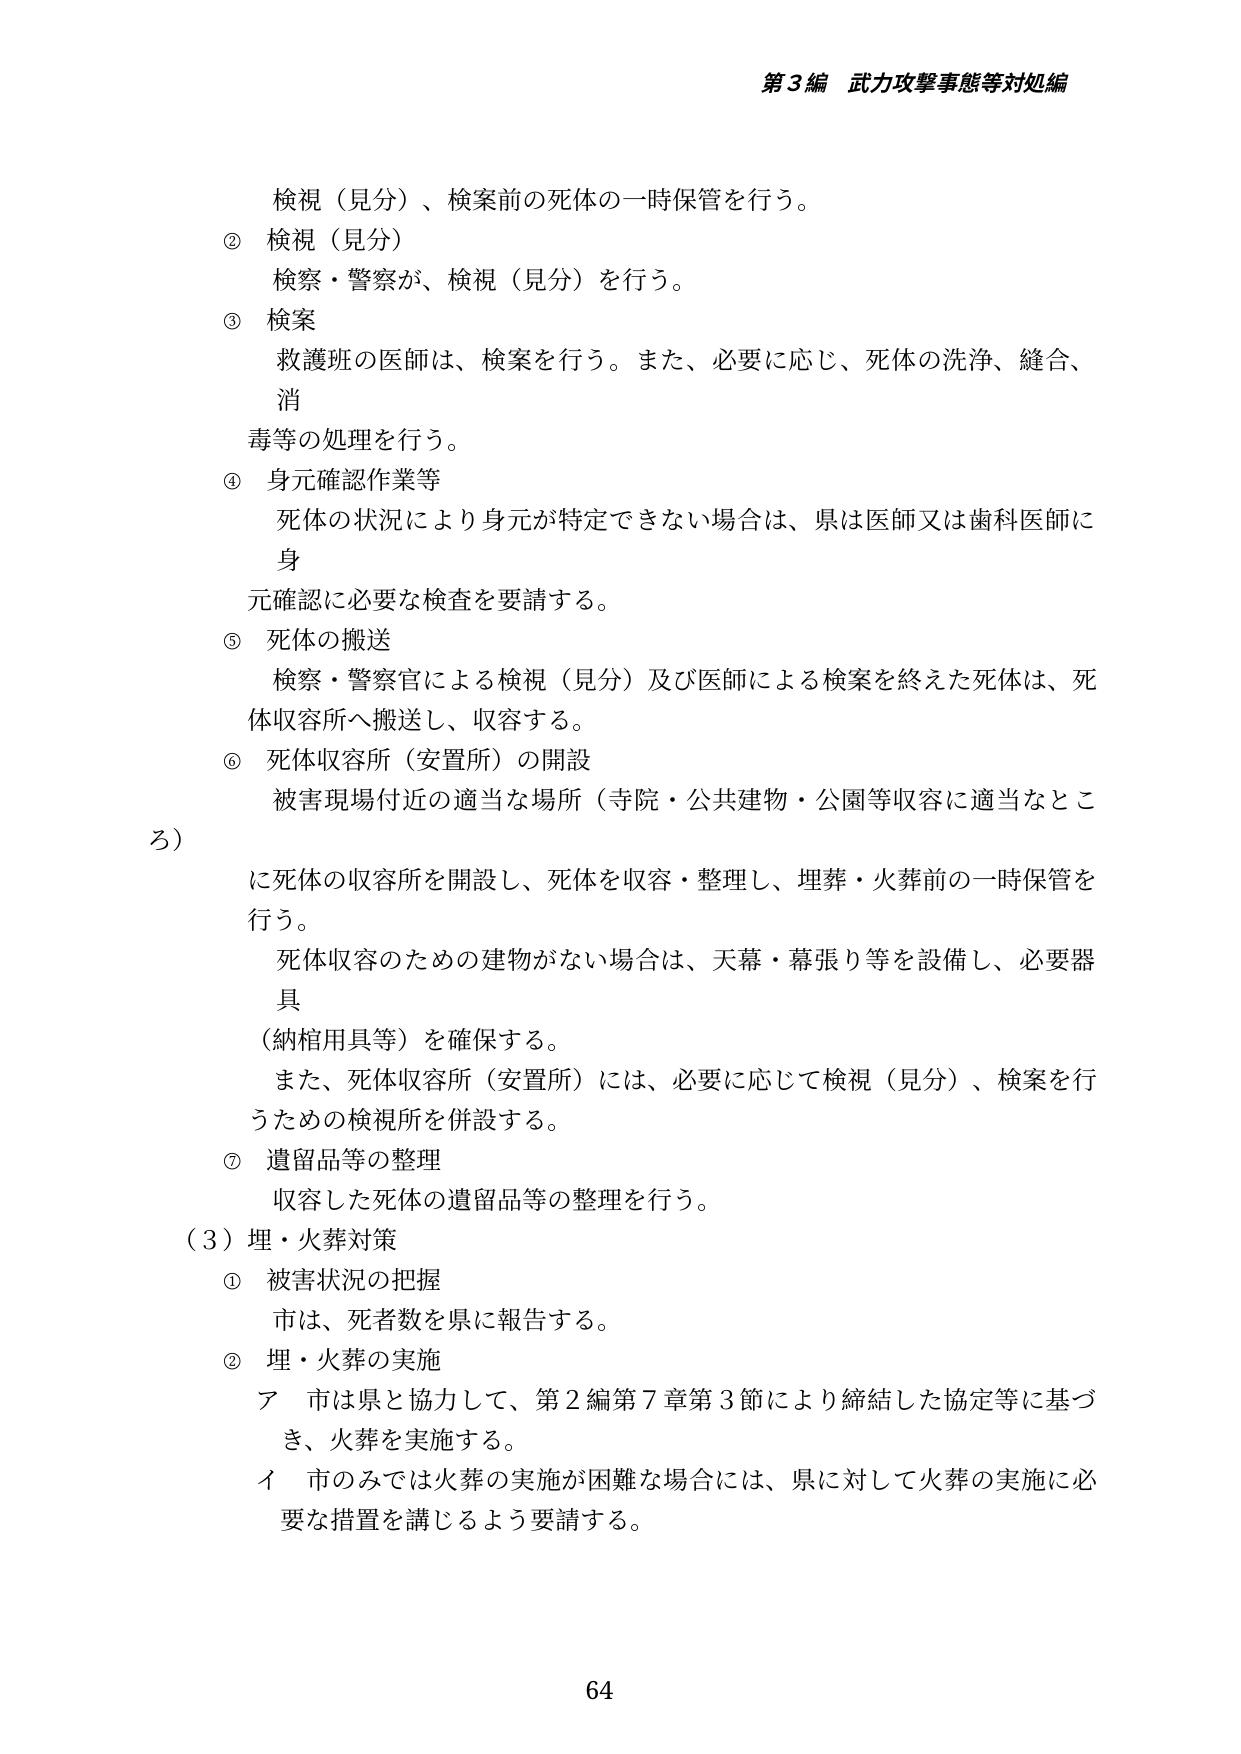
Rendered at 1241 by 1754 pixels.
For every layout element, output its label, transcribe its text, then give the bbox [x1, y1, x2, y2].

text に死体の収容所を開設し、死体を収容・整理し、埋葬・火葬前の一時保管を行う。 [248, 857, 1098, 937]
text ③ 検案 [148, 297, 1098, 337]
text 市は、死者数を県に報告する。 [148, 1297, 1098, 1337]
text ② 検視（見分） [148, 217, 1098, 257]
text 毒等の処理を行う。 [148, 417, 1098, 457]
text （３）埋・火葬対策 [148, 1217, 1098, 1257]
text 死体の状況により身元が特定できない場合は、県は医師又は歯科医師に身 [276, 497, 1098, 577]
text 救護班の医師は、検案を行う。また、必要に応じ、死体の洗浄、縫合、消 [276, 337, 1098, 417]
text ① 被害状況の把握 [148, 1257, 1098, 1297]
text ④ 身元確認作業等 [148, 457, 1098, 497]
text 検視（見分）、検案前の死体の一時保管を行う。 [148, 177, 1098, 217]
text ⑦ 遺留品等の整理 [148, 1137, 1098, 1177]
text 元確認に必要な検査を要請する。 [148, 577, 1098, 617]
text （納棺用具等）を確保する。 [148, 1017, 1098, 1057]
text 体収容所へ搬送し、収容する。 [148, 697, 1098, 737]
text ア 市は県と協力して、第２編第７章第３節により締結した協定等に基づき、火葬を実施する。 [255, 1377, 1098, 1457]
text イ 市のみでは火葬の実施が困難な場合には、県に対して火葬の実施に必要な措置を講じるよう要請する。 [255, 1457, 1098, 1537]
text 被害現場付近の適当な場所（寺院・公共建物・公園等収容に適当なところ） [148, 777, 1098, 857]
text ② 埋・火葬の実施 [148, 1337, 1098, 1377]
text ⑥ 死体収容所（安置所）の開設 [148, 737, 1098, 777]
text また、死体収容所（安置所）には、必要に応じて検視（見分）、検案を行うための検視所を併設する。 [248, 1057, 1098, 1137]
text 収容した死体の遺留品等の整理を行う。 [148, 1177, 1098, 1217]
text 死体収容のための建物がない場合は、天幕・幕張り等を設備し、必要器具 [276, 937, 1098, 1017]
text ⑤ 死体の搬送 [148, 617, 1098, 657]
text 検察・警察官による検視（見分）及び医師による検案を終えた死体は、死 [148, 657, 1098, 697]
text 検察・警察が、検視（見分）を行う。 [148, 257, 1098, 297]
